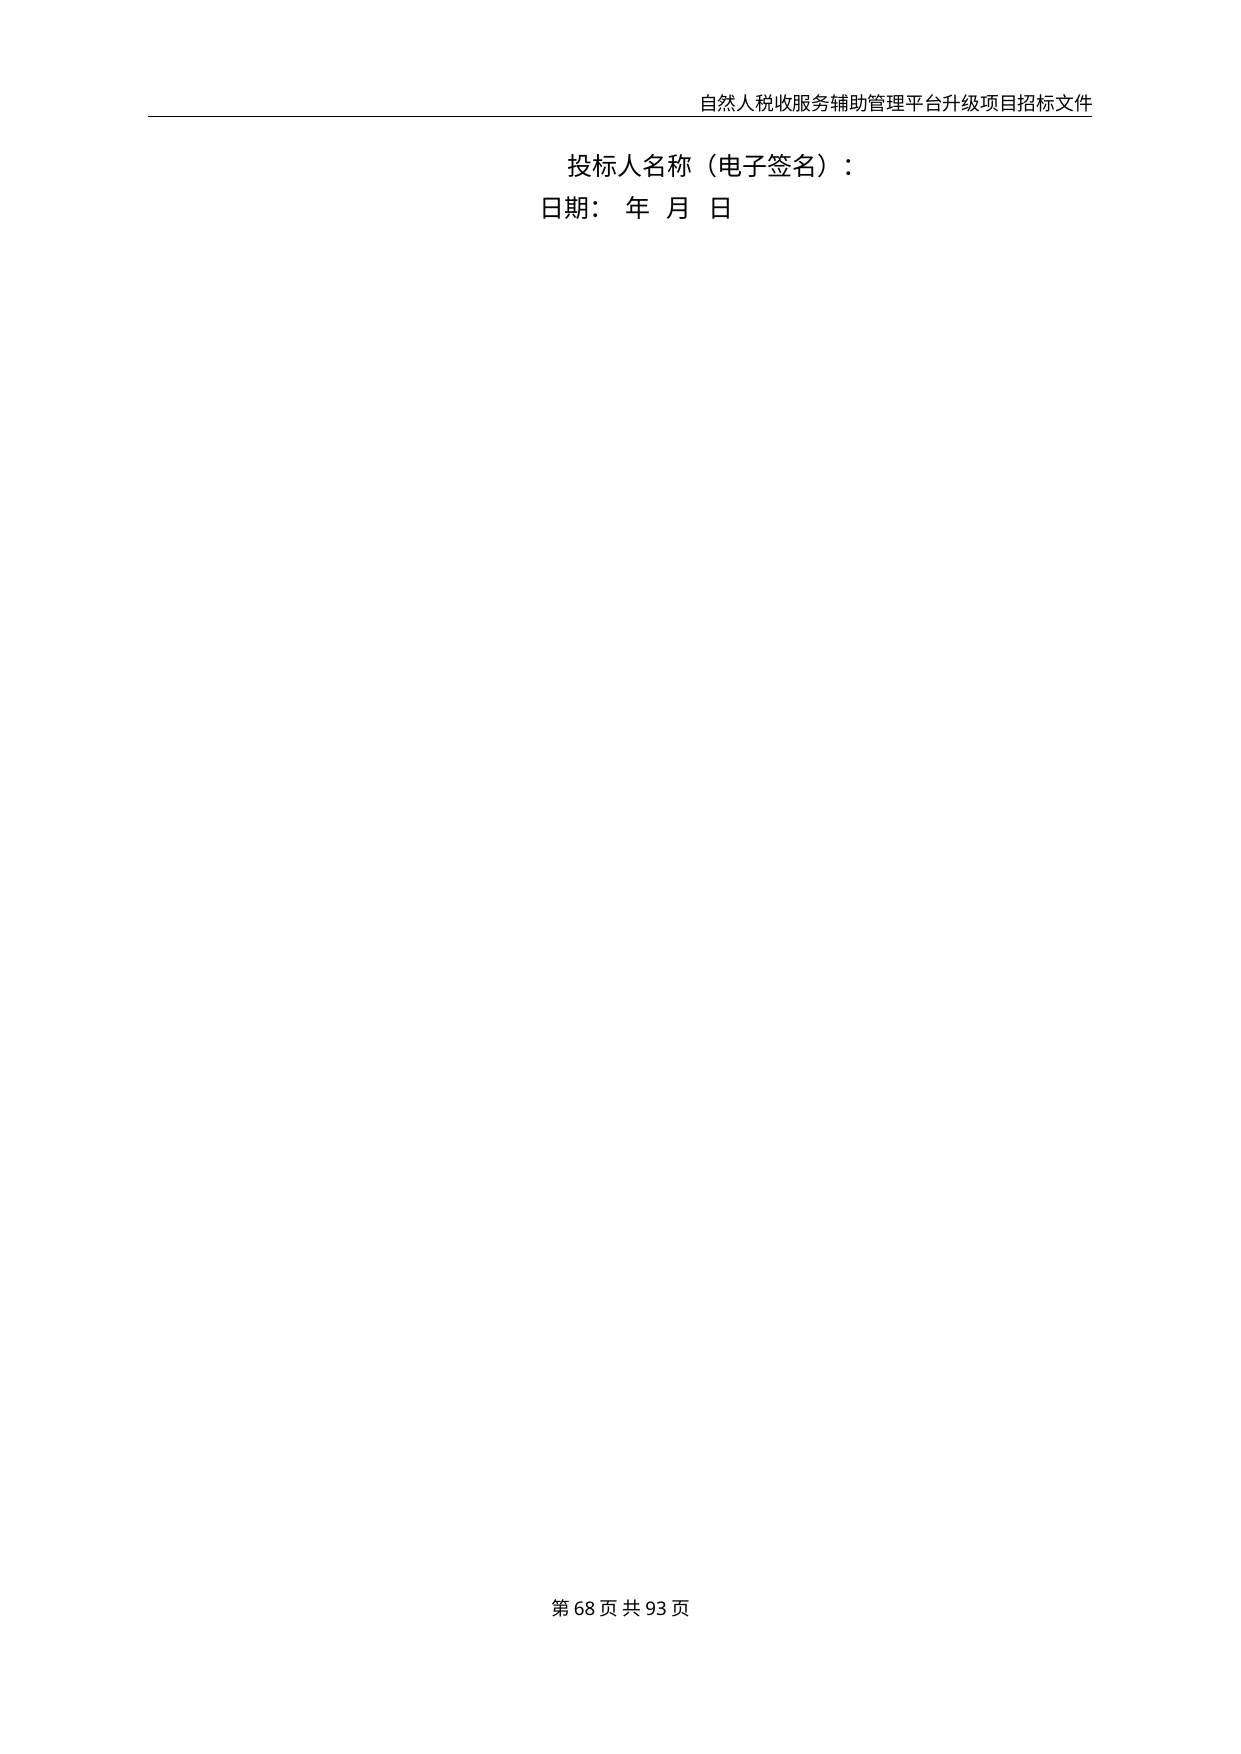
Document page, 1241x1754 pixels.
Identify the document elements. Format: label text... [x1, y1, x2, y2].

text 日期： 年 月 日 [148, 184, 1092, 226]
text 投标人名称（电子签名）： [193, 142, 1092, 184]
